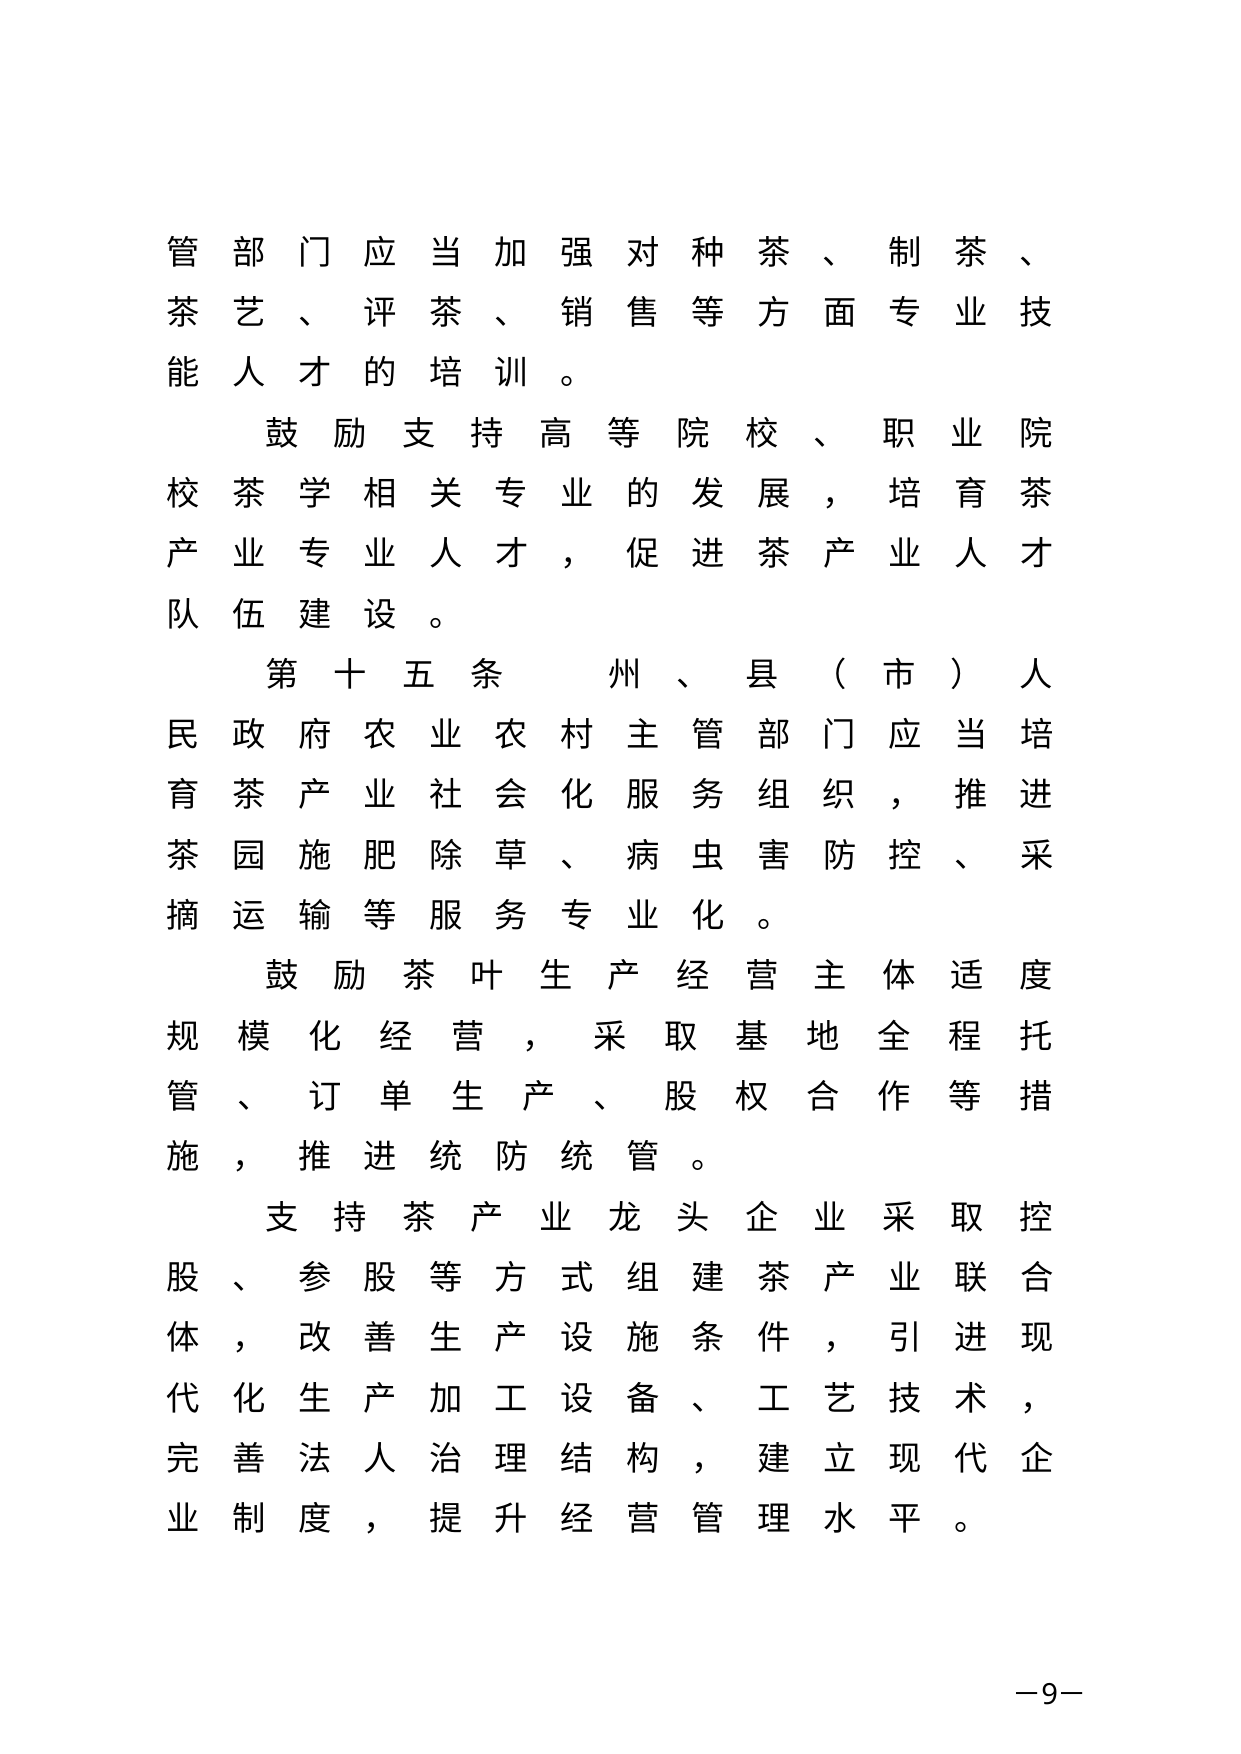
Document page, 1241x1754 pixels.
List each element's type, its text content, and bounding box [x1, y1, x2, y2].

text 第十五条 州、县（市）人民政府农业农村主管部门应当培育茶产业社会化服务组织，推进茶园施肥除草、病虫害防控、采摘运输等服务专业化。 [167, 642, 1085, 943]
text 鼓励茶叶生产经营主体适度规模化经营，采取基地全程托管、订单生产、股权合作等措施，推进统防统管。 [167, 943, 1085, 1184]
text 鼓励支持高等院校、职业院校茶学相关专业的发展，培育茶产业专业人才，促进茶产业人才队伍建设。 [167, 400, 1085, 642]
text 支持茶产业龙头企业采取控股、参股等方式组建茶产业联合体，改善生产设施条件，引进现代化生产加工设备、工艺技术，完善法人治理结构，建立现代企业制度，提升经营管理水平。 [167, 1184, 1085, 1546]
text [167, 219, 1085, 400]
